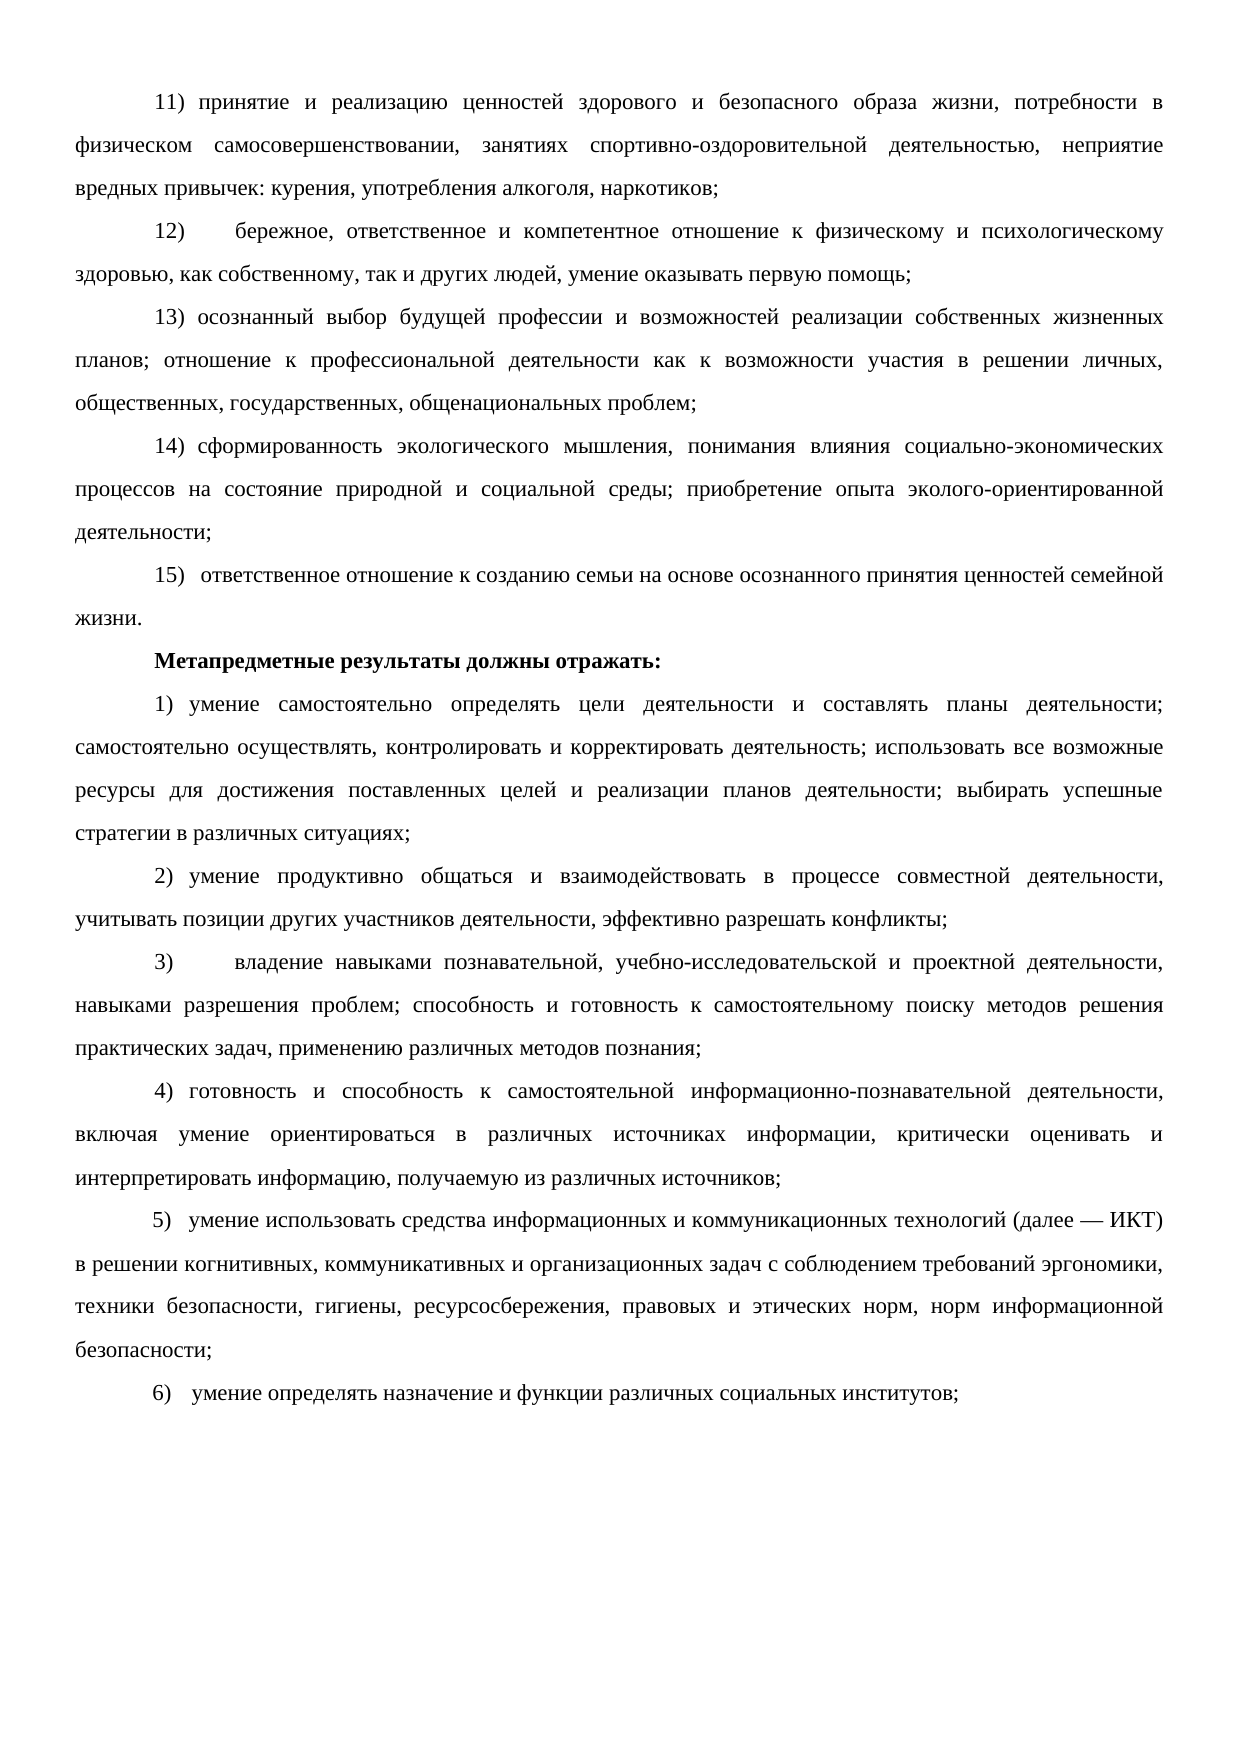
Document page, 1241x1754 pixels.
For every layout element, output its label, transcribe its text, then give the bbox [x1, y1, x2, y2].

list принятие и реализацию ценностей здорового и безопасного образа жизни, потребности в физическом самосовершенствовании, занятиях спортивно-оздоровительной деятельностью, неприятие вредных привычек: курения, употребления алкоголя, наркотиков; [75, 75, 1165, 204]
list сформированность экологического мышления, понимания влияния социально-экономических процессов на состояние природной и социальной среды; приобретение опыта эколого-ориентированной деятельности; [75, 419, 1165, 548]
list осознанный выбор будущей профессии и возможностей реализации собственных жизненных планов; отношение к профессиональной деятельности как к возможности участия в решении личных, общественных, государственных, общенациональных проблем; [75, 290, 1165, 419]
list ответственное отношение к созданию семьи на основе осознанного принятия ценностей семейной жизни. [75, 548, 1165, 634]
list умение самостоятельно определять цели деятельности и составлять планы деятельности; самостоятельно осуществлять, контролировать и корректировать деятельность; использовать все возможные ресурсы для достижения поставленных целей и реализации планов деятельности; выбирать успешные стратегии в различных ситуациях; [75, 677, 1165, 849]
text Метапредметные результаты должны отражать: [75, 634, 1165, 677]
list умение продуктивно общаться и взаимодействовать в процессе совместной деятельности, учитывать позиции других участников деятельности, эффективно разрешать конфликты; [75, 849, 1165, 935]
list умение определять назначение и функции различных социальных институтов; [75, 1366, 1165, 1409]
list бережное, ответственное и компетентное отношение к физическому и психологическому здоровью, как собственному, так и других людей, умение оказывать первую помощь; [75, 204, 1165, 290]
list владение навыками познавательной, учебно-исследовательской и проектной деятельности, навыками разрешения проблем; способность и готовность к самостоятельному поиску методов решения практических задач, применению различных методов познания; [75, 935, 1165, 1064]
list готовность и способность к самостоятельной информационно-познавательной деятельности, включая умение ориентироваться в различных источниках информации, критически оценивать и интерпретировать информацию, получаемую из различных источников; [75, 1064, 1165, 1193]
list умение использовать средства информационных и коммуникационных технологий (далее — ИКТ) в решении когнитивных, коммуникативных и организационных задач с соблюдением требований эргономики, техники безопасности, гигиены, ресурсосбережения, правовых и этических норм, норм информационной безопасности; [75, 1193, 1165, 1366]
